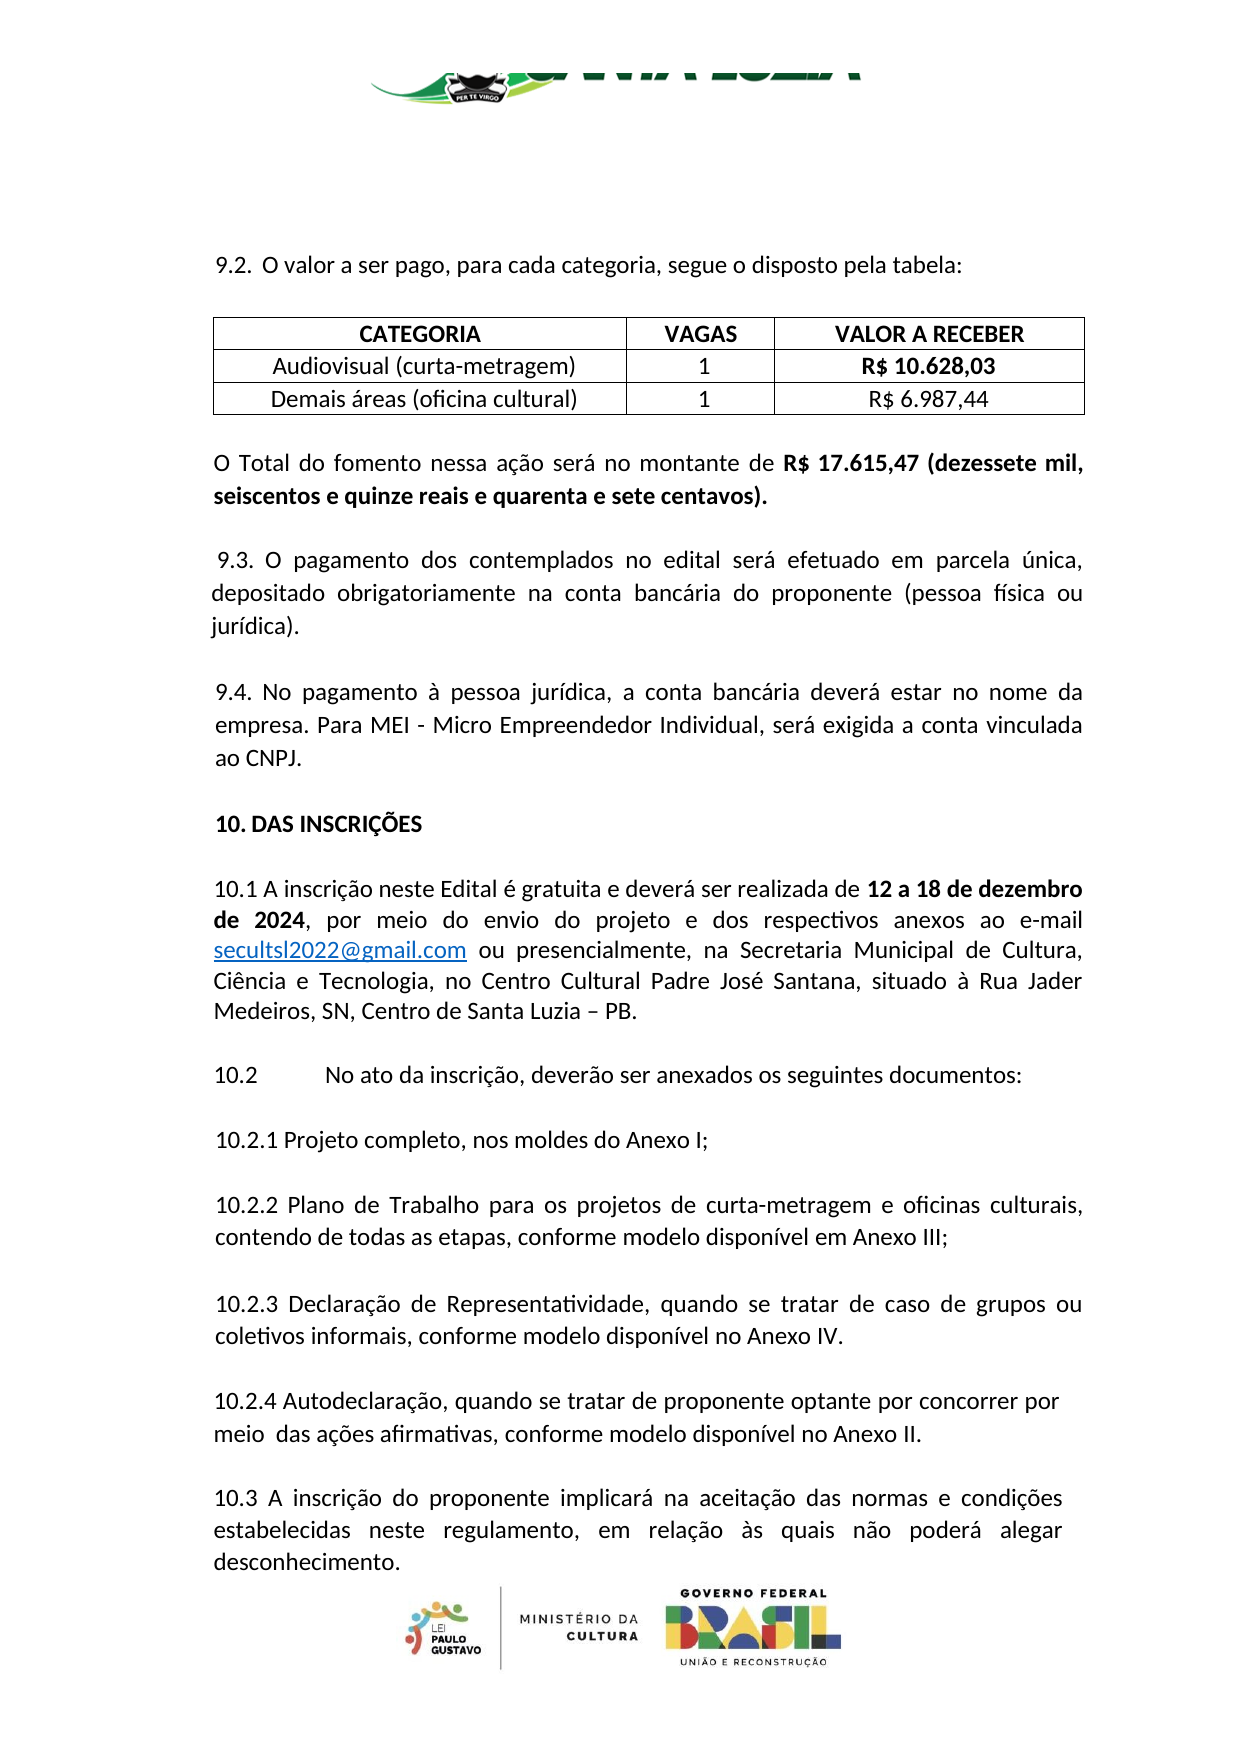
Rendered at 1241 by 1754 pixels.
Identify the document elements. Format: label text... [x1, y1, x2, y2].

table_header CATEGORIA [214, 318, 626, 349]
table_cell Audiovisual (curta-metragem) [214, 350, 626, 382]
text 10.2.4 Autodeclaração, quando se tratar de proponente optante por concorrer por meio das ações afirmativas, conforme modelo disponível no Anexo II. [213, 1386, 1061, 1448]
list O pagamento dos contemplados no edital será efetuado em parcela única, depositado obrigatoriamente na conta bancária do proponente (pessoa física ou jurídica). [211, 545, 1084, 641]
table_cell R$ 6.987,44 [775, 383, 1084, 414]
table_cell R$ 10.628,03 [775, 350, 1084, 382]
table_cell 1 [627, 350, 774, 382]
subtitle DAS INSCRIÇÕES [215, 808, 1084, 839]
list O valor a ser pago, para cada categoria, segue o disposto pela tabela: [215, 249, 1084, 280]
text 10.2.1 Projeto completo, nos moldes do Anexo I; [215, 1124, 1084, 1155]
list No ato da inscrição, deverão ser anexados os seguintes documentos: [213, 1059, 1084, 1090]
text 10.1 A inscrição neste Edital é gratuita e deverá ser realizada de 12 a 18 de dezembro de 2024, por meio do envio do projeto e dos respectivos anexos ao e-mail secultsl2022@gmail.com ou presencialmente, na Secretaria Municipal de Cultura, Ciência e Tecnologia, no Centro Cultural Padre José Santana, situado à Rua Jader Medeiros, SN, Centro de Santa Luzia – PB. [213, 873, 1084, 1026]
picture [396, 1583, 847, 1674]
table_cell Demais áreas (oficina cultural) [214, 383, 626, 414]
text 10.3 A inscrição do proponente implicará na aceitação das normas e condições estabelecidas neste regulamento, em relação às quais não poderá alegar desconhecimento. [213, 1483, 1064, 1577]
text 10.2.3 Declaração de Representatividade, quando se tratar de caso de grupos ou coletivos informais, conforme modelo disponível no Anexo IV. [215, 1288, 1084, 1351]
table_cell 1 [627, 383, 774, 414]
list No pagamento à pessoa jurídica, a conta bancária deverá estar no nome da empresa. Para MEI - Micro Empreendedor Individual, será exigida a conta vinculada ao CNPJ. [215, 676, 1084, 773]
picture [370, 73, 870, 126]
text O Total do fomento nessa ação será no montante de R$ 17.615,47 (dezessete mil, seiscentos e quinze reais e quarenta e sete centavos). [213, 448, 1084, 510]
table_header VALOR A RECEBER [775, 318, 1084, 349]
text 10.2.2 Plano de Trabalho para os projetos de curta-metragem e oficinas culturais, contendo de todas as etapas, conforme modelo disponível em Anexo III; [215, 1189, 1084, 1252]
table_header VAGAS [627, 318, 774, 349]
